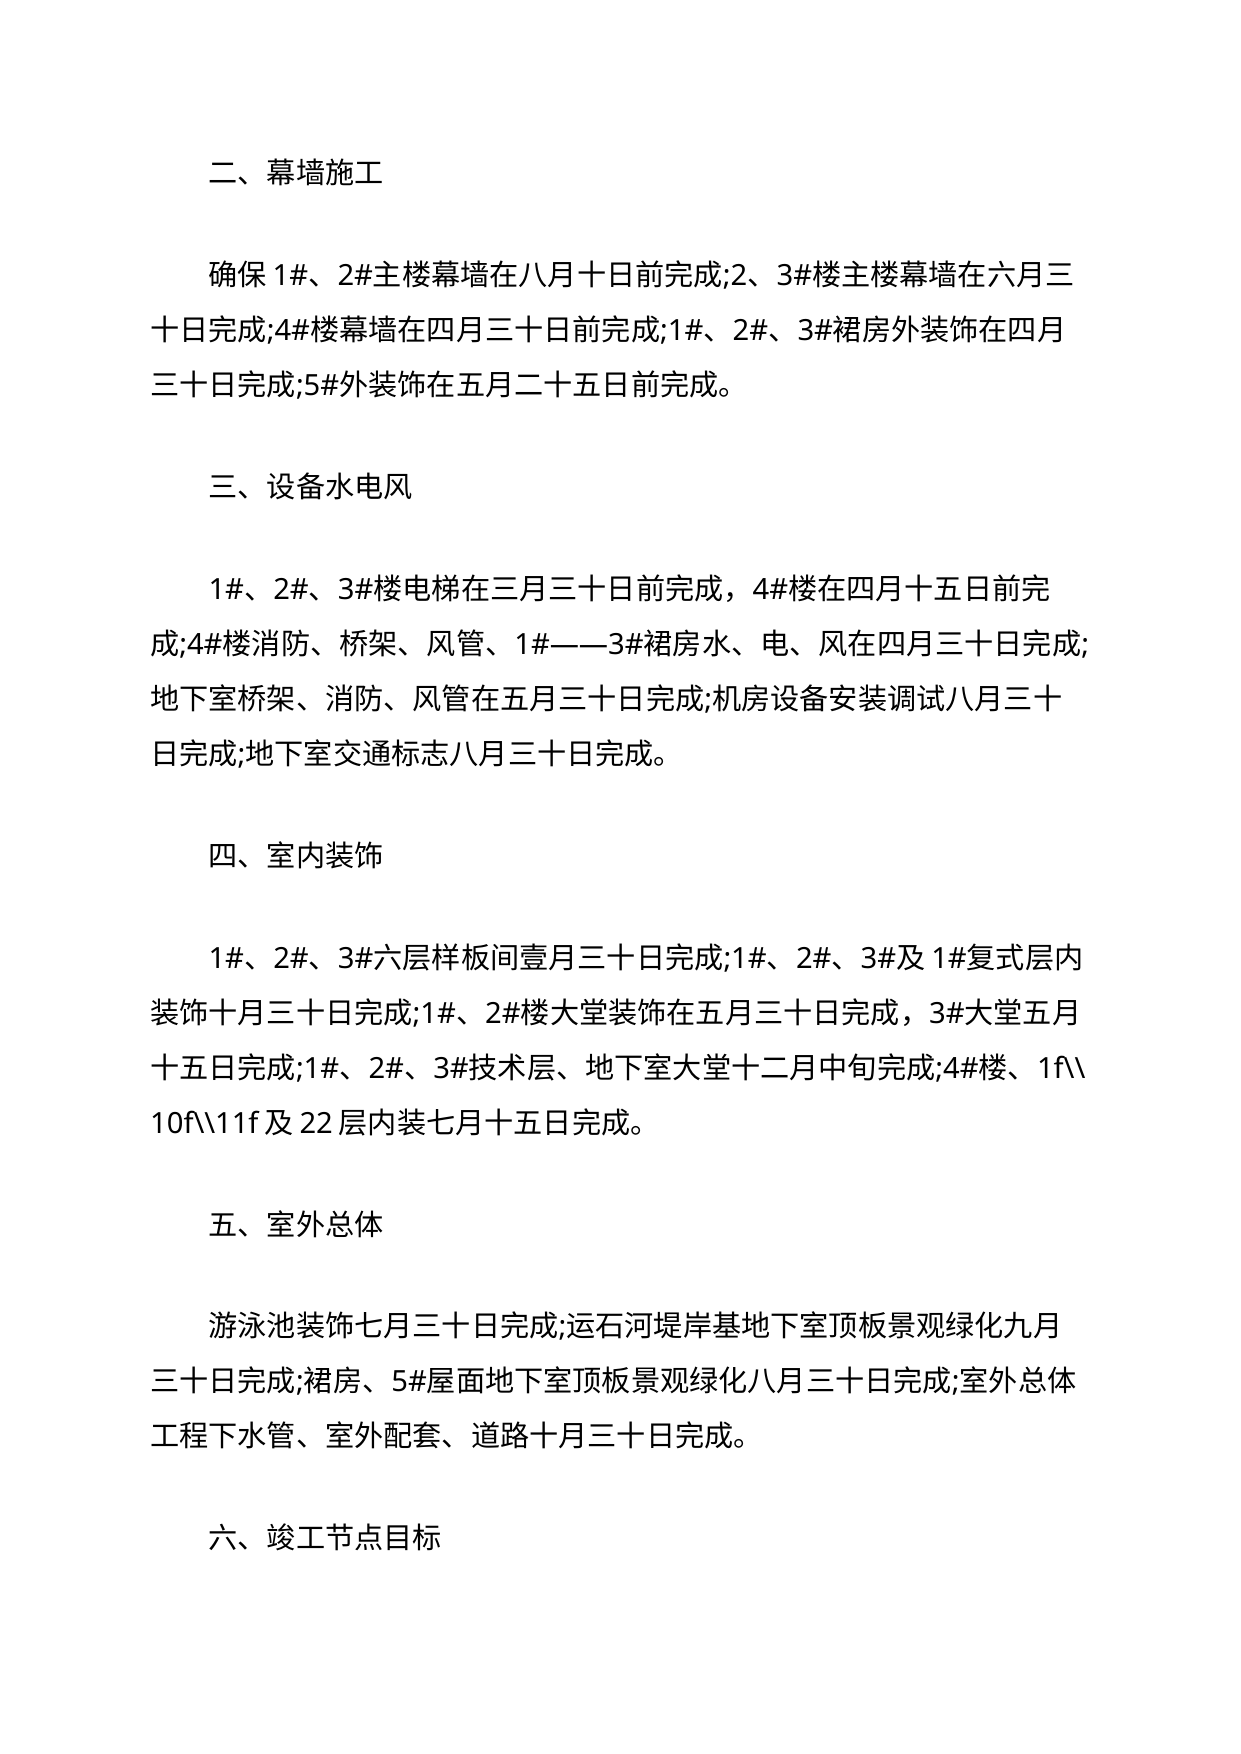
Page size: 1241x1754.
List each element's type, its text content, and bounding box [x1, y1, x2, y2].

text 四、室内装饰 [150, 832, 1090, 875]
text 游泳池装饰七月三十日完成;运石河堤岸基地下室顶板景观绿化九月三十日完成;裙房、5#屋面地下室顶板景观绿化八月三十日完成;室外总体工程下水管、室外配套、道路十月三十日完成。 [150, 1303, 1090, 1455]
text 确保1#、2#主楼幕墙在八月十日前完成;2、3#楼主楼幕墙在六月三十日完成;4#楼幕墙在四月三十日前完成;1#、2#、3#裙房外装饰在四月三十日完成;5#外装饰在五月二十五日前完成。 [150, 252, 1090, 404]
text 1#、2#、3#楼电梯在三月三十日前完成，4#楼在四月十五日前完成;4#楼消防、桥架、风管、1#——3#裙房水、电、风在四月三十日完成;地下室桥架、消防、风管在五月三十日完成;机房设备安装调试八月三十日完成;地下室交通标志八月三十日完成。 [150, 566, 1090, 773]
text 五、室外总体 [150, 1201, 1090, 1243]
text 三、设备水电风 [150, 464, 1090, 506]
text 二、幕墙施工 [150, 150, 1090, 192]
text 六、竣工节点目标 [150, 1515, 1090, 1557]
text 1#、2#、3#六层样板间壹月三十日完成;1#、2#、3#及1#复式层内装饰十月三十日完成;1#、2#楼大堂装饰在五月三十日完成，3#大堂五月十五日完成;1#、2#、3#技术层、地下室大堂十二月中旬完成;4#楼、1f\\10f\\11f及22层内装七月十五日完成。 [150, 934, 1090, 1142]
